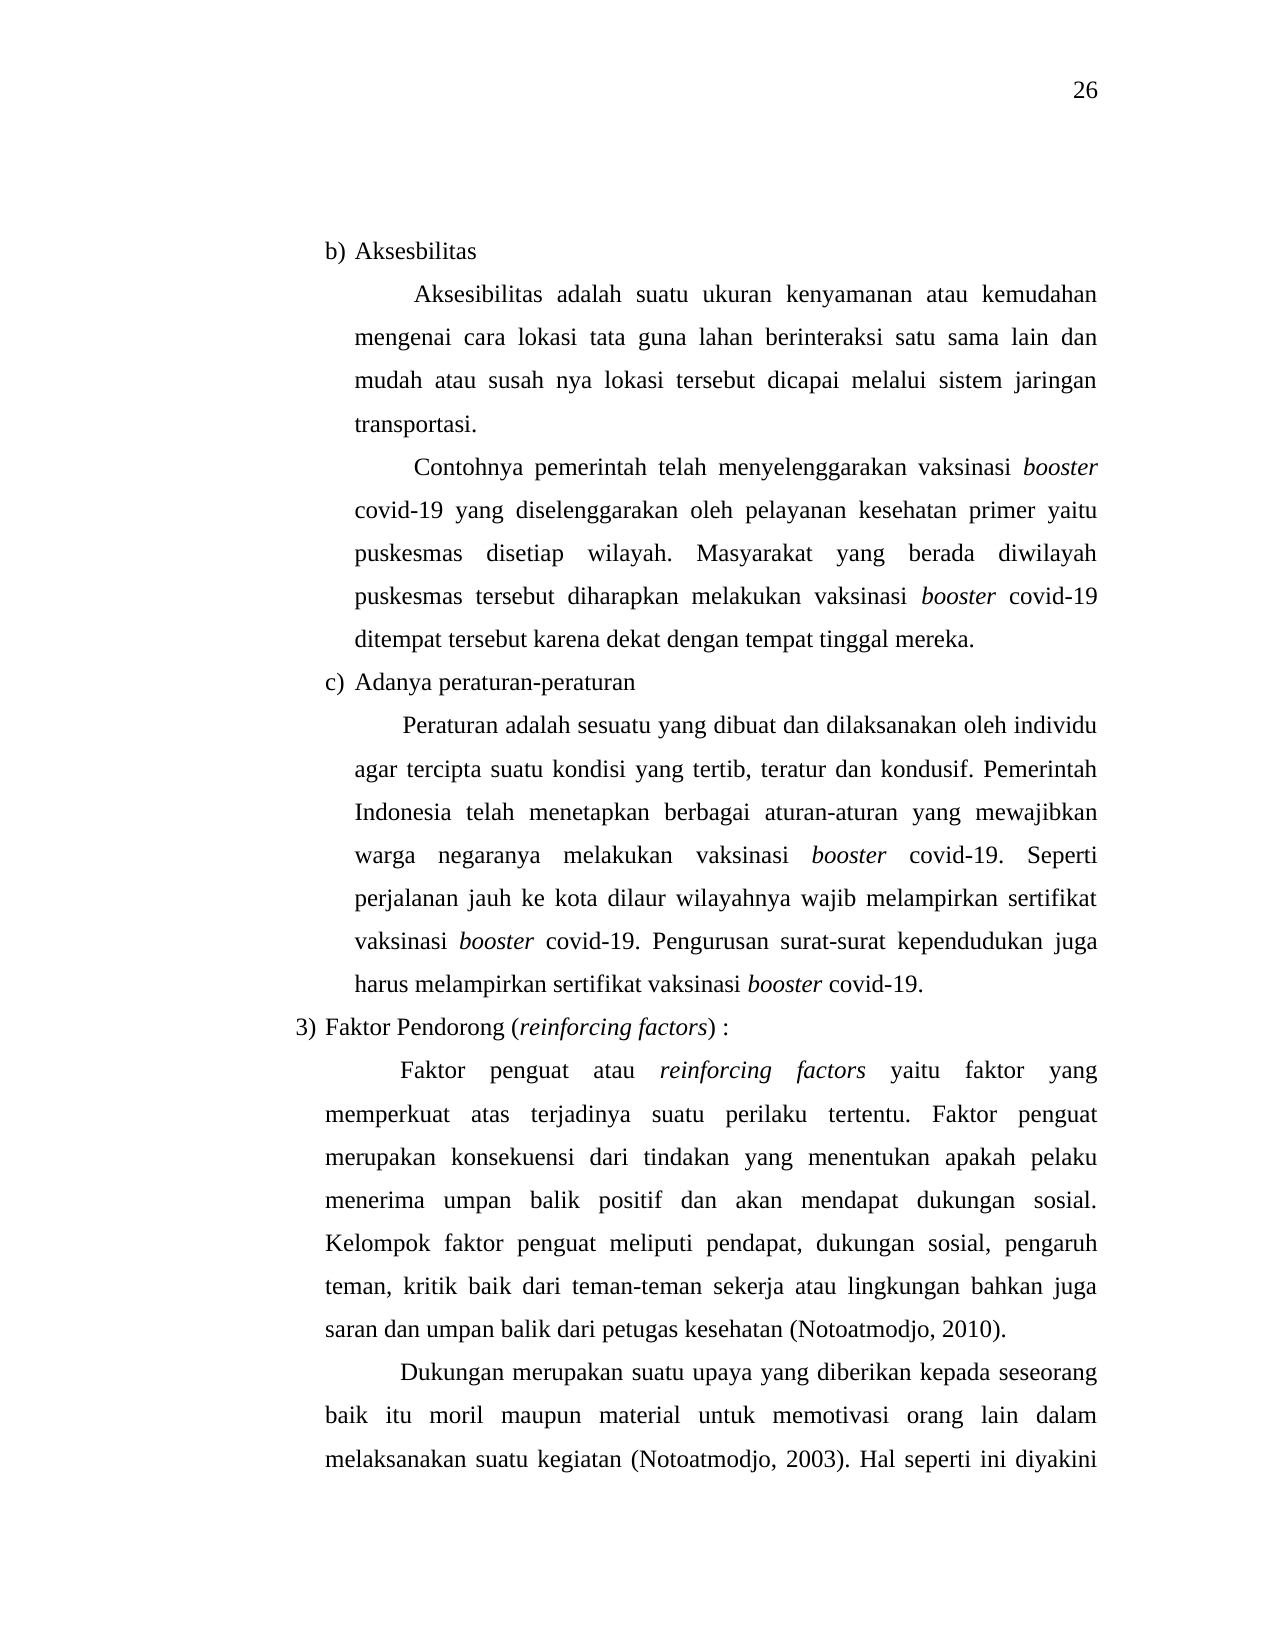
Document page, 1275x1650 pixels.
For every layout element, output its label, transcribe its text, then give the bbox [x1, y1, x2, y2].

list Aksesbilitas [325, 236, 1098, 265]
list Adanya peraturan-peraturan [325, 667, 1098, 696]
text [325, 1357, 1098, 1472]
text Aksesibilitas adalah suatu ukuran kenyamanan atau kemudahan mengenai cara lokasi tata guna lahan berinteraksi satu sama lain dan mudah atau susah nya lokasi tersebut dicapai melalui sistem jaringan transportasi. [354, 279, 1098, 437]
list Peraturan adalah sesuatu yang dibuat dan dilaksanakan oleh individu agar tercipta suatu kondisi yang tertib, teratur dan kondusif. Pemerintah Indonesia telah menetapkan berbagai aturan-aturan yang mewajibkan warga negaranya melakukan vaksinasi booster covid-19. Seperti perjalanan jauh ke kota dilaur wilayahnya wajib melampirkan sertifikat vaksinasi booster covid-19. Pengurusan surat-surat kependudukan juga harus melampirkan sertifikat vaksinasi booster covid-19. [354, 711, 1098, 998]
text Contohnya pemerintah telah menyelenggarakan vaksinasi booster covid-19 yang diselenggarakan oleh pelayanan kesehatan primer yaitu puskesmas disetiap wilayah. Masyarakat yang berada diwilayah puskesmas tersebut diharapkan melakukan vaksinasi booster covid-19 ditempat tersebut karena dekat dengan tempat tinggal mereka. [354, 452, 1098, 653]
list Faktor Pendorong (reinforcing factors) : [295, 1012, 1098, 1041]
text Faktor penguat atau reinforcing factors yaitu faktor yang memperkuat atas terjadinya suatu perilaku tertentu. Faktor penguat merupakan konsekuensi dari tindakan yang menentukan apakah pelaku menerima umpan balik positif dan akan mendapat dukungan sosial. Kelompok faktor penguat meliputi pendapat, dukungan sosial, pengaruh teman, kritik baik dari teman-teman sekerja atau lingkungan bahkan juga saran dan umpan balik dari petugas kesehatan (Notoatmodjo, 2010). [325, 1056, 1098, 1343]
